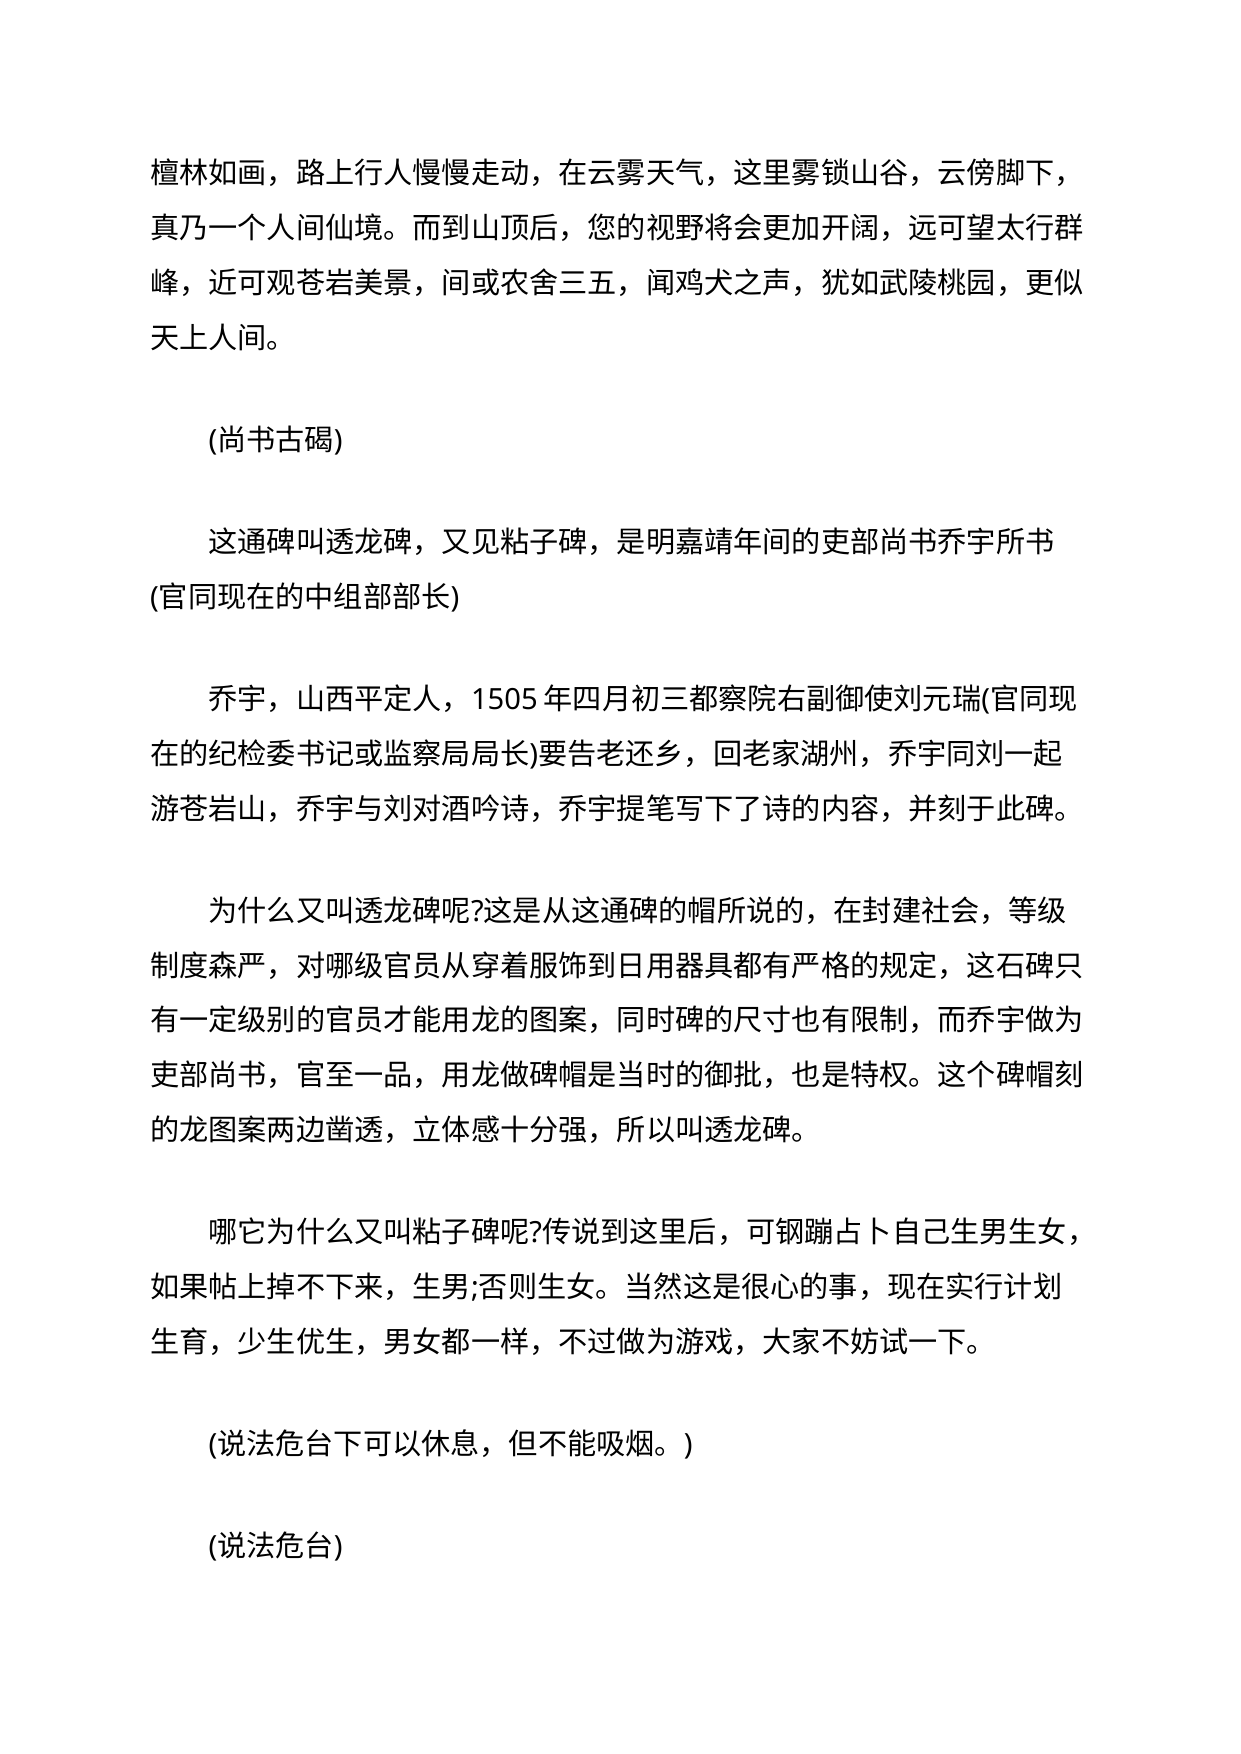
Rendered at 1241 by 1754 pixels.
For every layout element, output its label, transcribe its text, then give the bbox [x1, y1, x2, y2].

text 为什么又叫透龙碑呢?这是从这通碑的帽所说的，在封建社会，等级制度森严，对哪级官员从穿着服饰到日用器具都有严格的规定，这石碑只有一定级别的官员才能用龙的图案，同时碑的尺寸也有限制，而乔宇做为吏部尚书，官至一品，用龙做碑帽是当时的御批，也是特权。这个碑帽刻的龙图案两边凿透，立体感十分强，所以叫透龙碑。 [150, 887, 1090, 1149]
text 这通碑叫透龙碑，又见粘子碑，是明嘉靖年间的吏部尚书乔宇所书(官同现在的中组部部长) [150, 518, 1090, 616]
text (尚书古碣) [150, 416, 1090, 459]
text 哪它为什么又叫粘子碑呢?传说到这里后，可钢蹦占卜自己生男生女，如果帖上掉不下来，生男;否则生女。当然这是很心的事，现在实行计划生育，少生优生，男女都一样，不过做为游戏，大家不妨试一下。 [150, 1208, 1090, 1361]
text (说法危台下可以休息，但不能吸烟。) [150, 1420, 1090, 1463]
text 乔宇，山西平定人，1505年四月初三都察院右副御使刘元瑞(官同现在的纪检委书记或监察局局长)要告老还乡，回老家湖州，乔宇同刘一起游苍岩山，乔宇与刘对酒吟诗，乔宇提笔写下了诗的内容，并刻于此碑。 [150, 675, 1090, 828]
text (说法危台) [150, 1522, 1090, 1565]
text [150, 150, 1090, 357]
